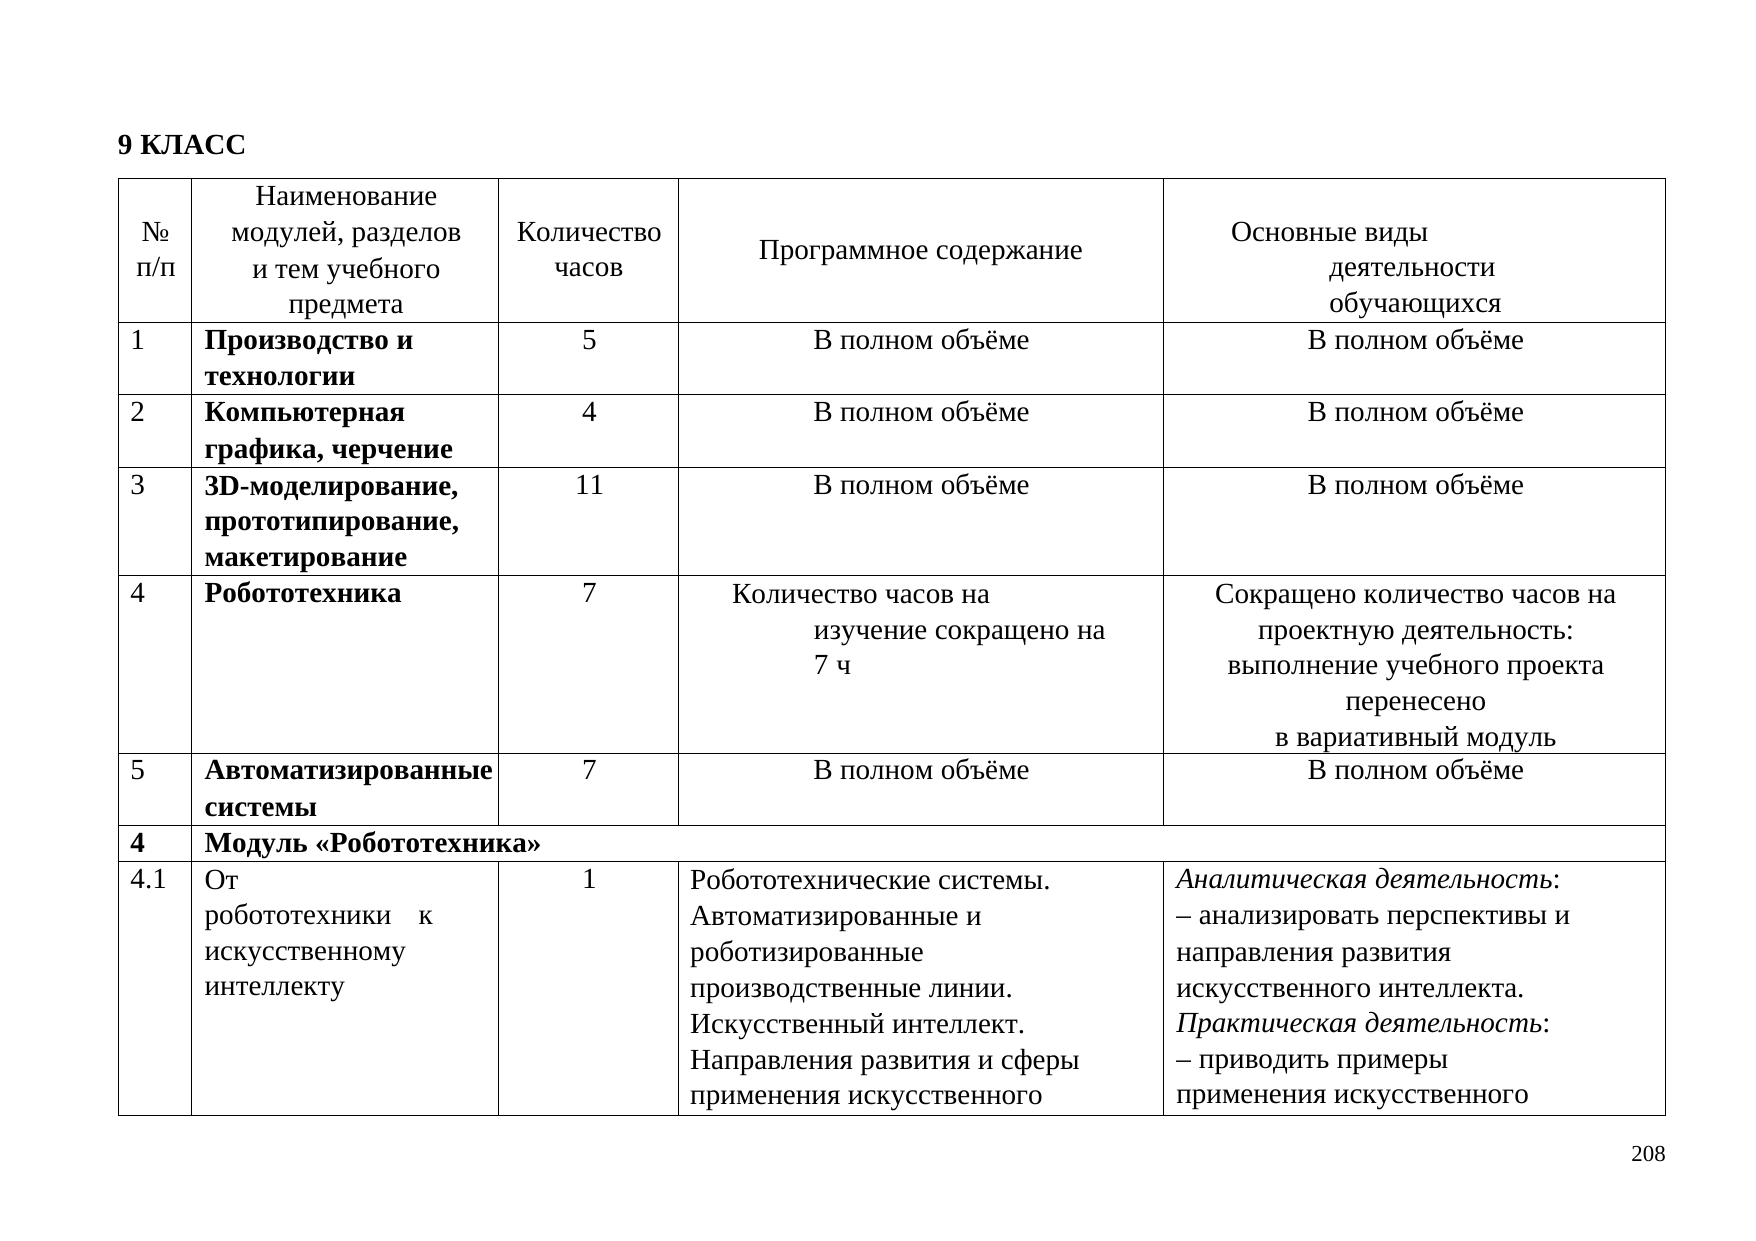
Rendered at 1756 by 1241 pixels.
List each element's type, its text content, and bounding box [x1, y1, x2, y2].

list КЛАСС [118, 127, 1682, 161]
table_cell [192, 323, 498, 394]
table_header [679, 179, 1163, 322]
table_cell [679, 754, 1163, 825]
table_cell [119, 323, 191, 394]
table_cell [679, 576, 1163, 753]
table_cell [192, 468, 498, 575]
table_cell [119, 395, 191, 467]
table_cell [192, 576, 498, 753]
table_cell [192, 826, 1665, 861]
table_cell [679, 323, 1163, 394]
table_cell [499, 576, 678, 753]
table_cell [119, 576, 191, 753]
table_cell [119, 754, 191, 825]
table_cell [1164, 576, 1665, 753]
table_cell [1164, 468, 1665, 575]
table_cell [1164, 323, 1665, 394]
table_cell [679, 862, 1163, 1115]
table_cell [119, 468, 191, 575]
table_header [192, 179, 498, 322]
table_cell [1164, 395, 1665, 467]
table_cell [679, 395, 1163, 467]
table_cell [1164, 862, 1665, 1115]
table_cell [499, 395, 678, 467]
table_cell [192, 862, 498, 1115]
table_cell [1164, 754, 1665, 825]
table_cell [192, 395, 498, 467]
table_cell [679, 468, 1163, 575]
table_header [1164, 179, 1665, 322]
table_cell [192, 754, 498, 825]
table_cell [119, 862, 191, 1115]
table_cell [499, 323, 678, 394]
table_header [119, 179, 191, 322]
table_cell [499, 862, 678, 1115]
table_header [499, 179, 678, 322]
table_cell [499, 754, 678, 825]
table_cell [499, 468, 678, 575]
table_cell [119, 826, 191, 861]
